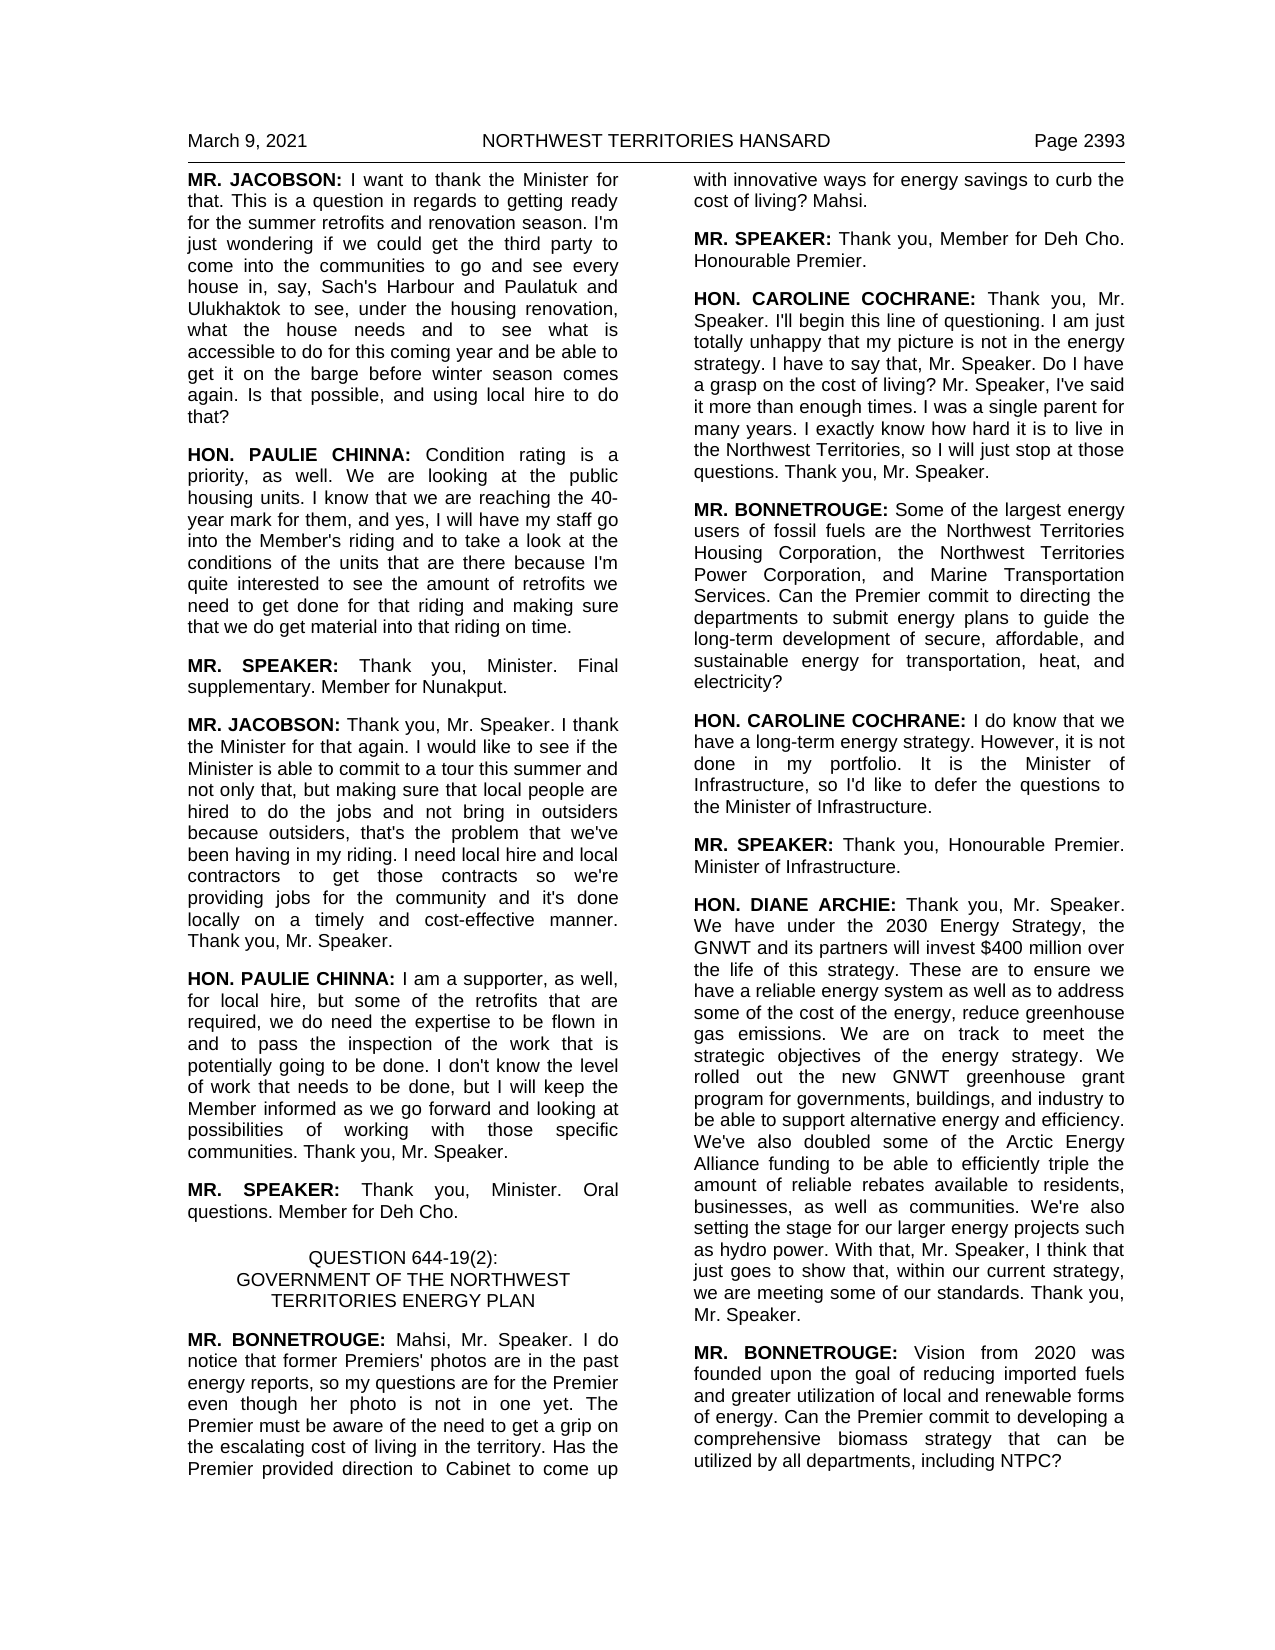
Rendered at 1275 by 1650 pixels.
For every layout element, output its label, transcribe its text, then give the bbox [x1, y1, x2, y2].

text MR. SPEAKER: Thank you, Minister. Oral questions. Member for Deh Cho. [187, 1179, 619, 1222]
text MR. SPEAKER: Thank you, Minister. Final supplementary. Member for Nunakput. [187, 654, 619, 698]
text HON. DIANE ARCHIE: Thank you, Mr. Speaker. We have under the 2030 Energy Strategy, the GNWT and its partners will invest $400 million over the life of this strategy. These are to ensure we have a reliable energy system as well as to address some of the cost of the energy, reduce greenhouse gas emissions. We are on track to meet the strategic objectives of the energy strategy. We rolled out the new GNWT greenhouse grant program for governments, buildings, and industry to be able to support alternative energy and efficiency. We've also doubled some of the Arctic Energy Alliance funding to be able to efficiently triple the amount of reliable rebates available to residents, businesses, as well as communities. We're also setting the stage for our larger energy projects such as hydro power. With that, Mr. Speaker, I think that just goes to show that, within our current strategy, we are meeting some of our standards. Thank you, Mr. Speaker. [694, 894, 1125, 1325]
subtitle Question 644-19(2): Government of the Northwest Territories Energy Plan [187, 1247, 619, 1312]
text HON. CAROLINE COCHRANE: I do know that we have a long-term energy strategy. However, it is not done in my portfolio. It is the Minister of Infrastructure, so I'd like to defer the questions to the Minister of Infrastructure. [694, 709, 1125, 817]
text MR. BONNETROUGE: Vision from 2020 was founded upon the goal of reducing imported fuels and greater utilization of local and renewable forms of energy. Can the Premier commit to developing a comprehensive biomass strategy that can be utilized by all departments, including NTPC? [694, 1342, 1125, 1471]
text MR. JACOBSON: I want to thank the Minister for that. This is a question in regards to getting ready for the summer retrofits and renovation season. I'm just wondering if we could get the third party to come into the communities to go and see every house in, say, Sach's Harbour and Paulatuk and Ulukhaktok to see, under the housing renovation, what the house needs and to see what is accessible to do for this coming year and be able to get it on the barge before winter season comes again. Is that possible, and using local hire to do that? [187, 168, 619, 427]
text MR. SPEAKER: Thank you, Honourable Premier. Minister of Infrastructure. [694, 834, 1125, 877]
text MR. BONNETROUGE: Mahsi, Mr. Speaker. I do notice that former Premiers' photos are in the past energy reports, so my questions are for the Premier even though her photo is not in one yet. The Premier must be aware of the need to get a grip on the escalating cost of living in the territory. Has the Premier provided direction to Cabinet to come up with innovative ways for energy savings to curb the cost of living? Mahsi. [187, 1328, 619, 1479]
text HON. PAULIE CHINNA: Condition rating is a priority, as well. We are looking at the public housing units. I know that we are reaching the 40-year mark for them, and yes, I will have my staff go into the Member's riding and to take a look at the conditions of the units that are there because I'm quite interested to see the amount of retrofits we need to get done for that riding and making sure that we do get material into that riding on time. [187, 444, 619, 638]
text MR. BONNETROUGE: Some of the largest energy users of fossil fuels are the Northwest Territories Housing Corporation, the Northwest Territories Power Corporation, and Marine Transportation Services. Can the Premier commit to directing the departments to submit energy plans to guide the long-term development of secure, affordable, and sustainable energy for transportation, heat, and electricity? [694, 499, 1125, 693]
text HON. PAULIE CHINNA: I am a supporter, as well, for local hire, but some of the retrofits that are required, we do need the expertise to be flown in and to pass the inspection of the work that is potentially going to be done. I don't know the level of work that needs to be done, but I will keep the Member informed as we go forward and looking at possibilities of working with those specific communities. Thank you, Mr. Speaker. [187, 968, 619, 1162]
text MR. JACOBSON: Thank you, Mr. Speaker. I thank the Minister for that again. I would like to see if the Minister is able to commit to a tour this summer and not only that, but making sure that local people are hired to do the jobs and not bring in outsiders because outsiders, that's the problem that we've been having in my riding. I need local hire and local contractors to get those contracts so we're providing jobs for the community and it's done locally on a timely and cost-effective manner. Thank you, Mr. Speaker. [187, 714, 619, 951]
text HON. CAROLINE COCHRANE: Thank you, Mr. Speaker. I'll begin this line of questioning. I am just totally unhappy that my picture is not in the energy strategy. I have to say that, Mr. Speaker. Do I have a grasp on the cost of living? Mr. Speaker, I've said it more than enough times. I was a single parent for many years. I exactly know how hard it is to live in the Northwest Territories, so I will just stop at those questions. Thank you, Mr. Speaker. [694, 288, 1125, 482]
text MR. SPEAKER: Thank you, Member for Deh Cho. Honourable Premier. [694, 228, 1125, 271]
